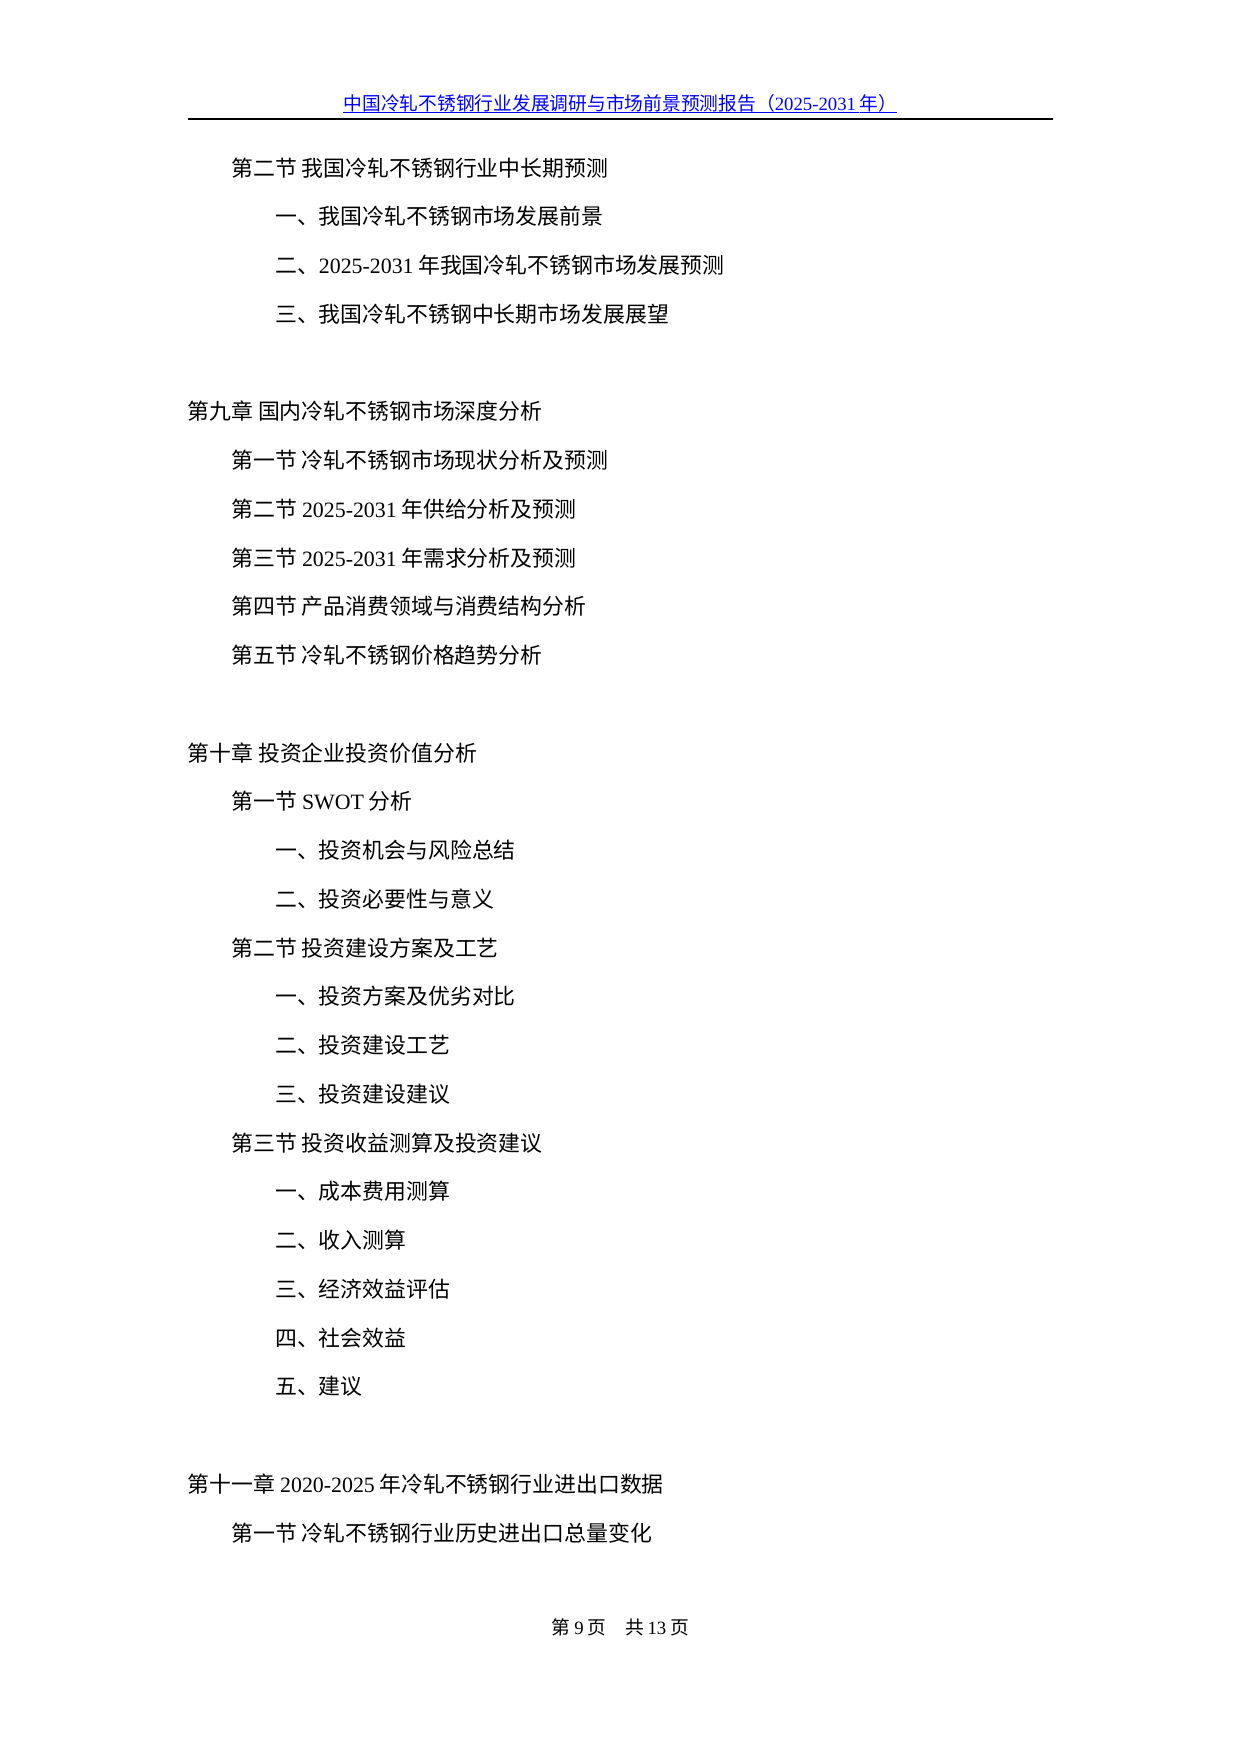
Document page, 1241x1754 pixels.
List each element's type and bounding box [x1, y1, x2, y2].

text [187, 150, 1053, 1548]
